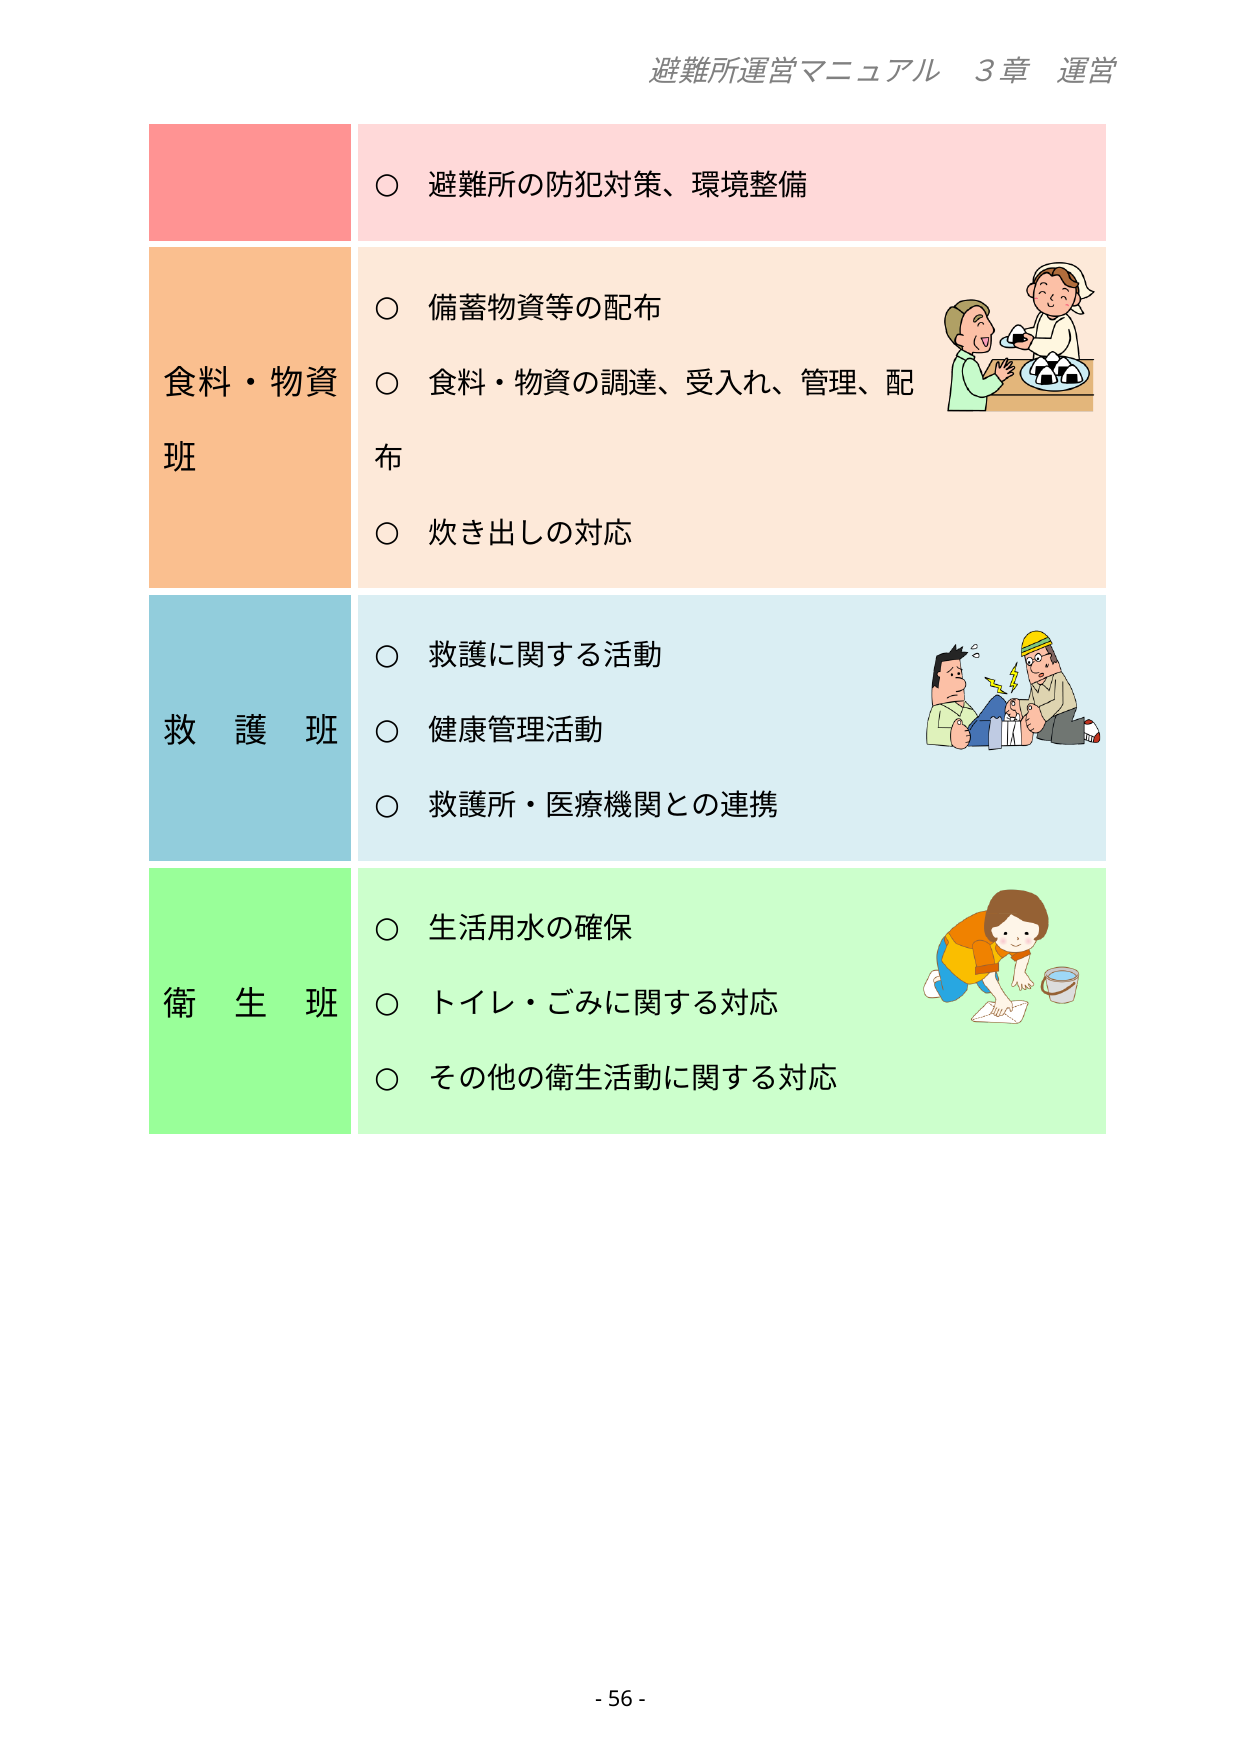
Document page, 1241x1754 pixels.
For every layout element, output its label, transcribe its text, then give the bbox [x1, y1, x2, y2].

table_cell ○ 備蓄物資等の配布 ○ 食料・物資の調達、受入れ、管理、配布 ○ 炊き出しの対応 [358, 247, 1106, 588]
picture [943, 262, 1095, 412]
picture [909, 885, 1092, 1032]
table_cell 救 護 班 [149, 595, 351, 861]
picture [926, 629, 1101, 751]
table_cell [358, 124, 1106, 241]
table_cell 食料・物資班 [149, 247, 351, 588]
table_cell 衛 生 班 [149, 868, 351, 1134]
table_cell ○ 生活用水の確保 ○ トイレ・ごみに関する対応 ○ その他の衛生活動に関する対応 [358, 868, 1106, 1134]
table_cell ○ 救護に関する活動 ○ 健康管理活動 ○ 救護所・医療機関との連携 [358, 595, 1106, 861]
table_cell 施設管理班 [149, 124, 351, 241]
